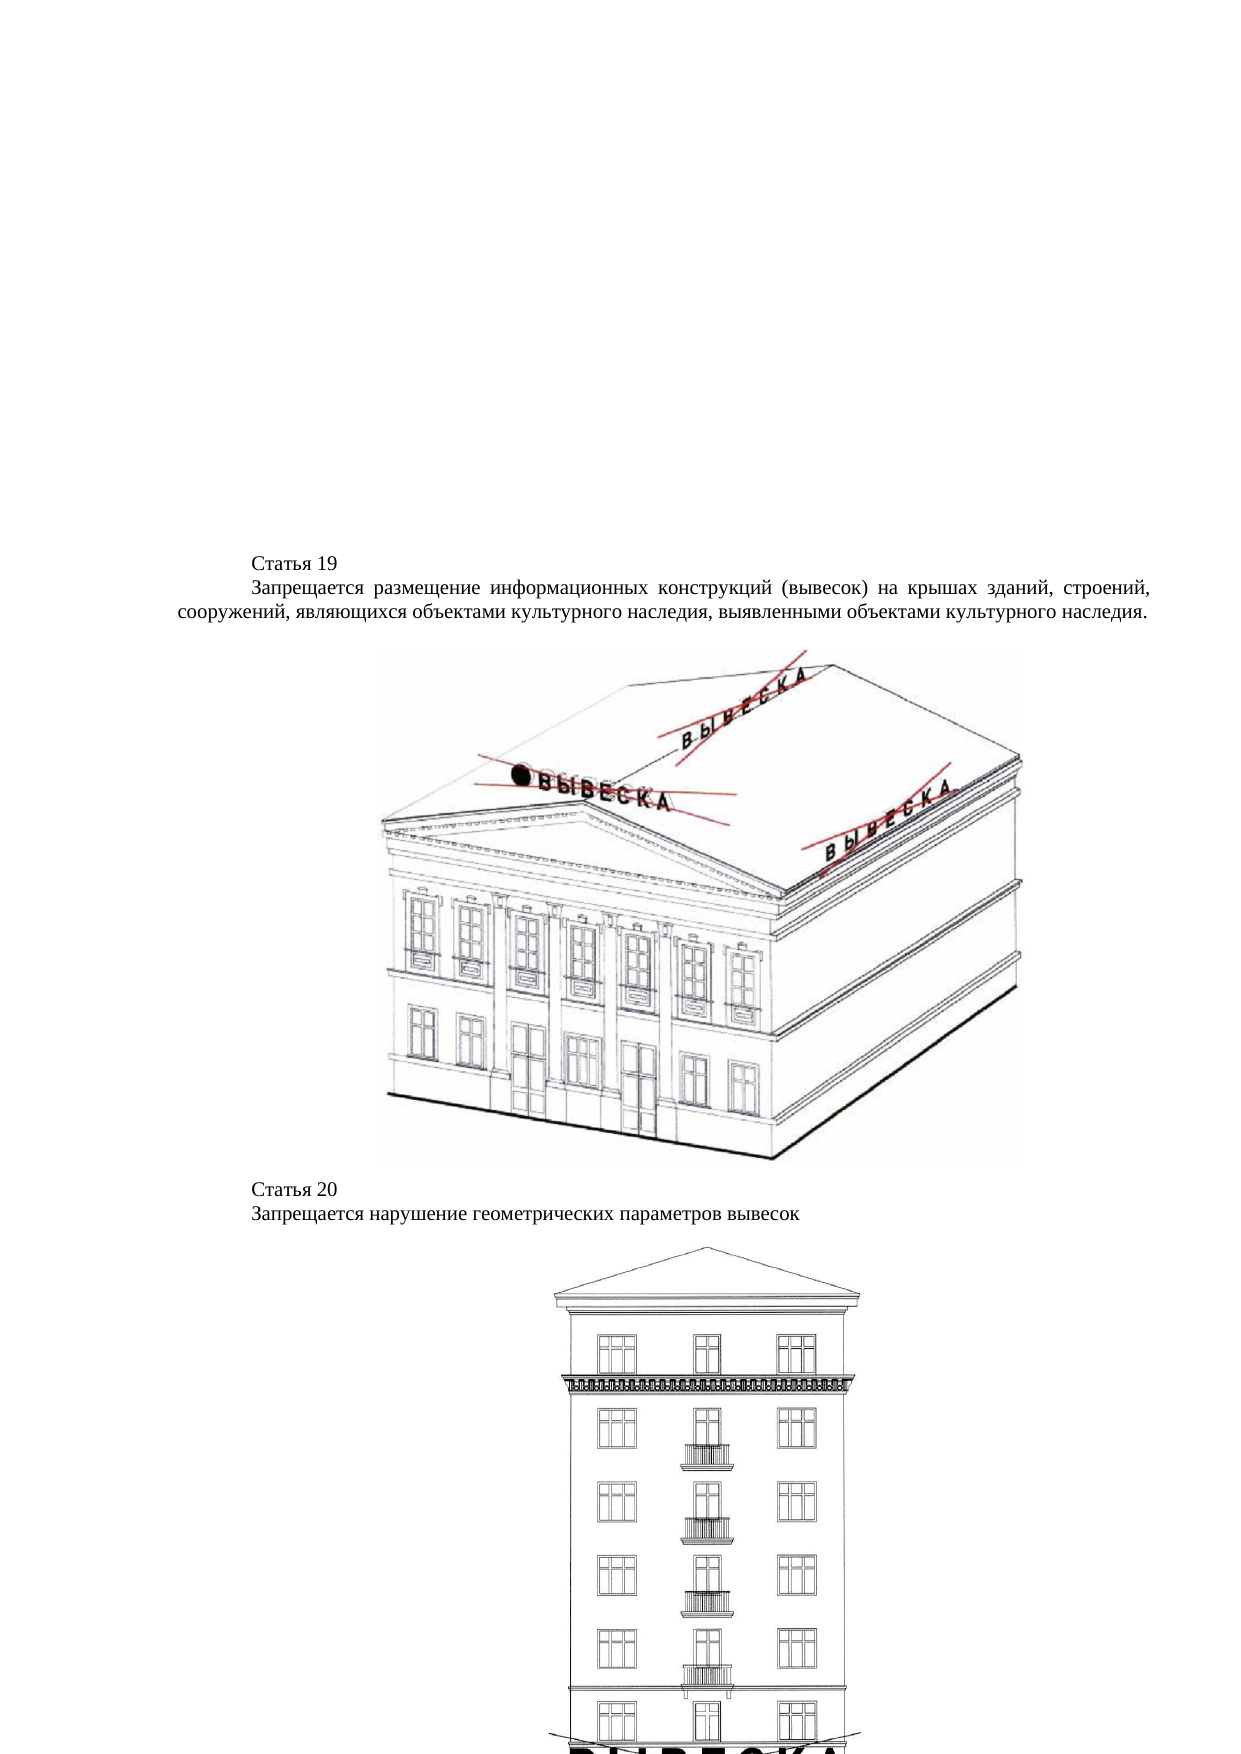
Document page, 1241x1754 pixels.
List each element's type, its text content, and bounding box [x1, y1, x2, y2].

text Запрещается нарушение геометрических параметров вывесок [177, 1201, 1152, 1225]
picture [314, 634, 1058, 1176]
text Запрещается размещение информационных конструкций (вывесок) на крышах зданий, строений, сооружений, являющихся объектами культурного наследия, выявленными объектами культурного наследия. [177, 575, 1152, 623]
text Статья 19 [177, 551, 1152, 575]
text Статья 20 [177, 1177, 1152, 1201]
picture [440, 1234, 943, 1754]
